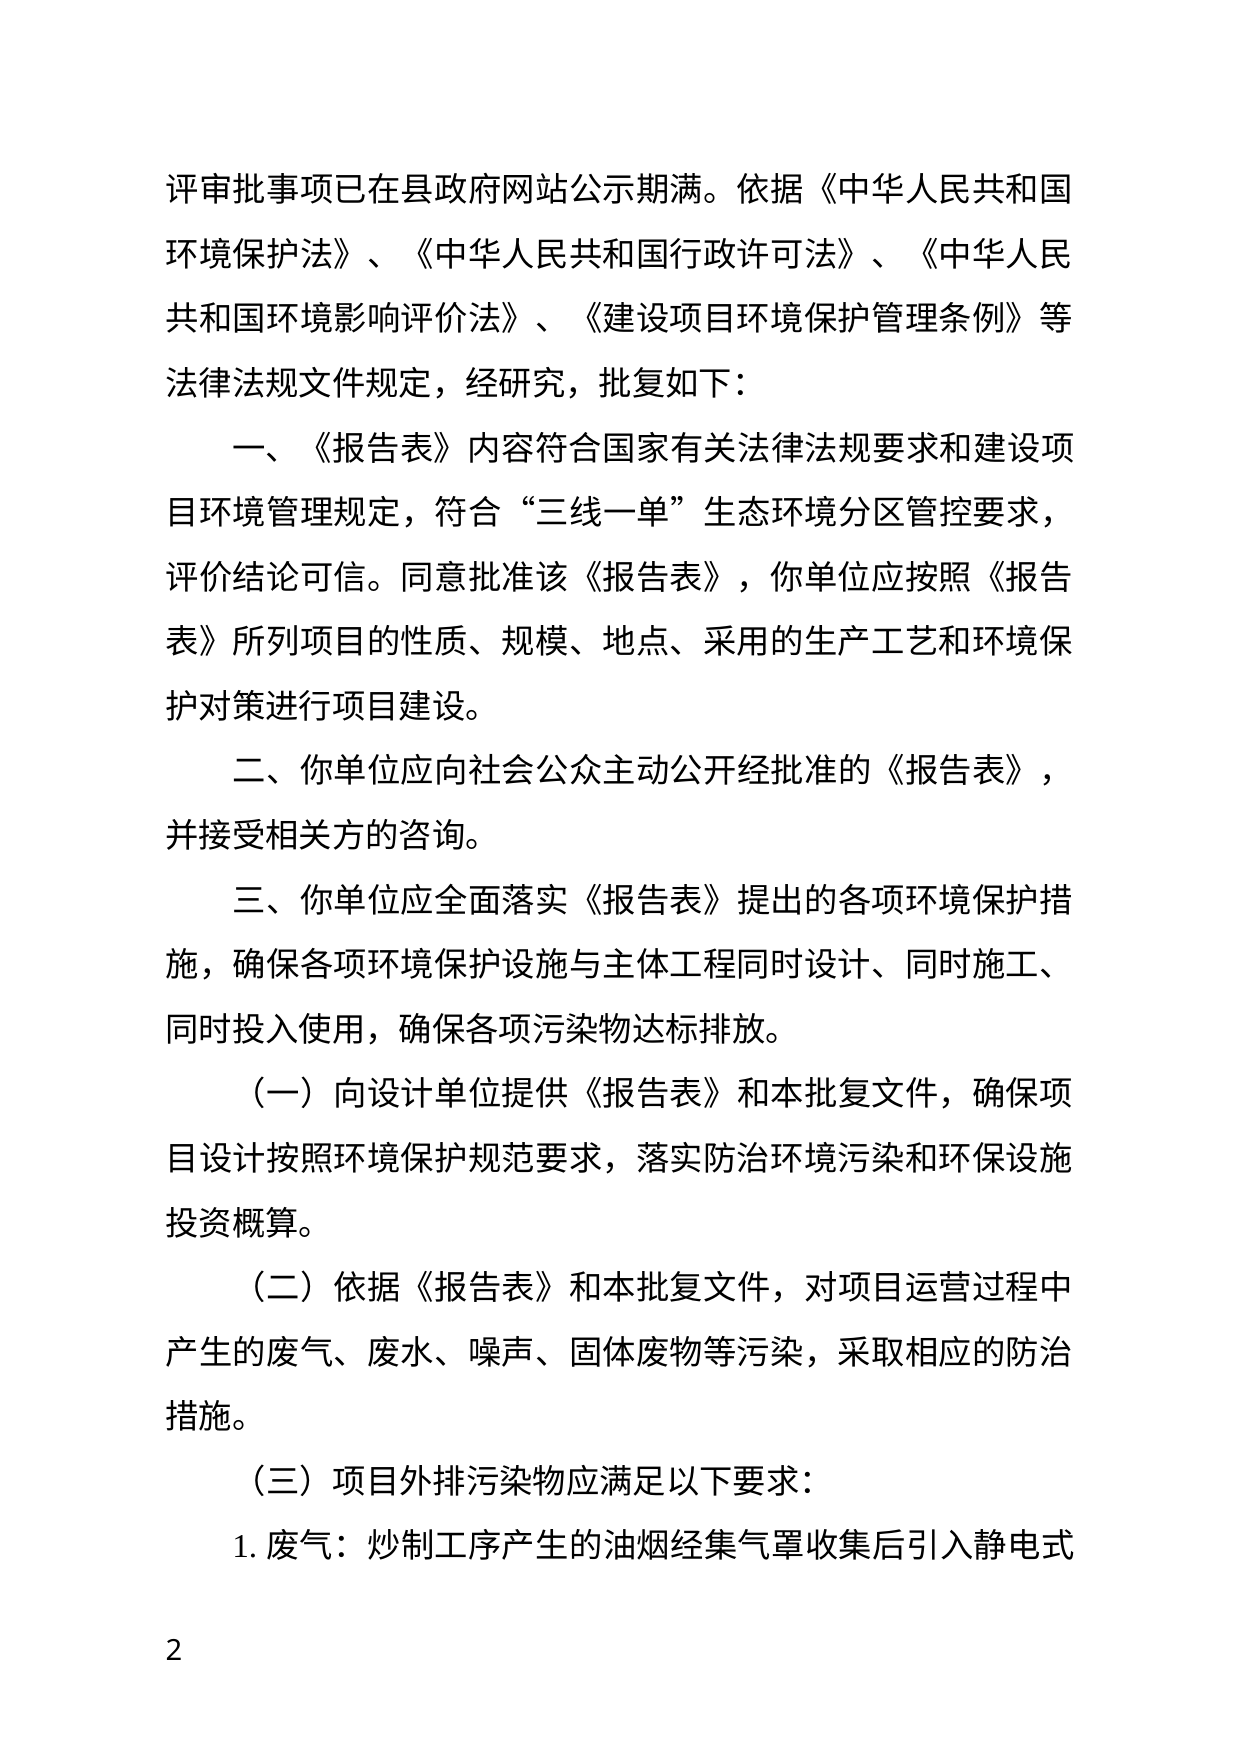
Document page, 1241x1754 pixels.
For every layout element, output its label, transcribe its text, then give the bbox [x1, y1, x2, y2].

text （一）向设计单位提供《报告表》和本批复文件，确保项目设计按照环境保护规范要求，落实防治环境污染和环保设施投资概算。 [165, 1054, 1075, 1248]
list 《报告表》内容符合国家有关法律法规要求和建设项目环境管理规定，符合“三线一单”生态环境分区管控要求，评价结论可信。同意批准该《报告表》，你单位应按照《报告表》所列项目的性质、规模、地点、采用的生产工艺和环境保护对策进行项目建设。 [165, 408, 1075, 731]
text （三）项目外排污染物应满足以下要求： [165, 1442, 1075, 1506]
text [165, 150, 1075, 408]
text 二、你单位应向社会公众主动公开经批准的《报告表》，并接受相关方的咨询。 [165, 731, 1075, 860]
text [165, 1506, 1075, 1571]
text 三、你单位应全面落实《报告表》提出的各项环境保护措施，确保各项环境保护设施与主体工程同时设计、同时施工、同时投入使用，确保各项污染物达标排放。 [165, 860, 1075, 1054]
text （二）依据《报告表》和本批复文件，对项目运营过程中产生的废气、废水、噪声、固体废物等污染，采取相应的防治措施。 [165, 1248, 1075, 1442]
